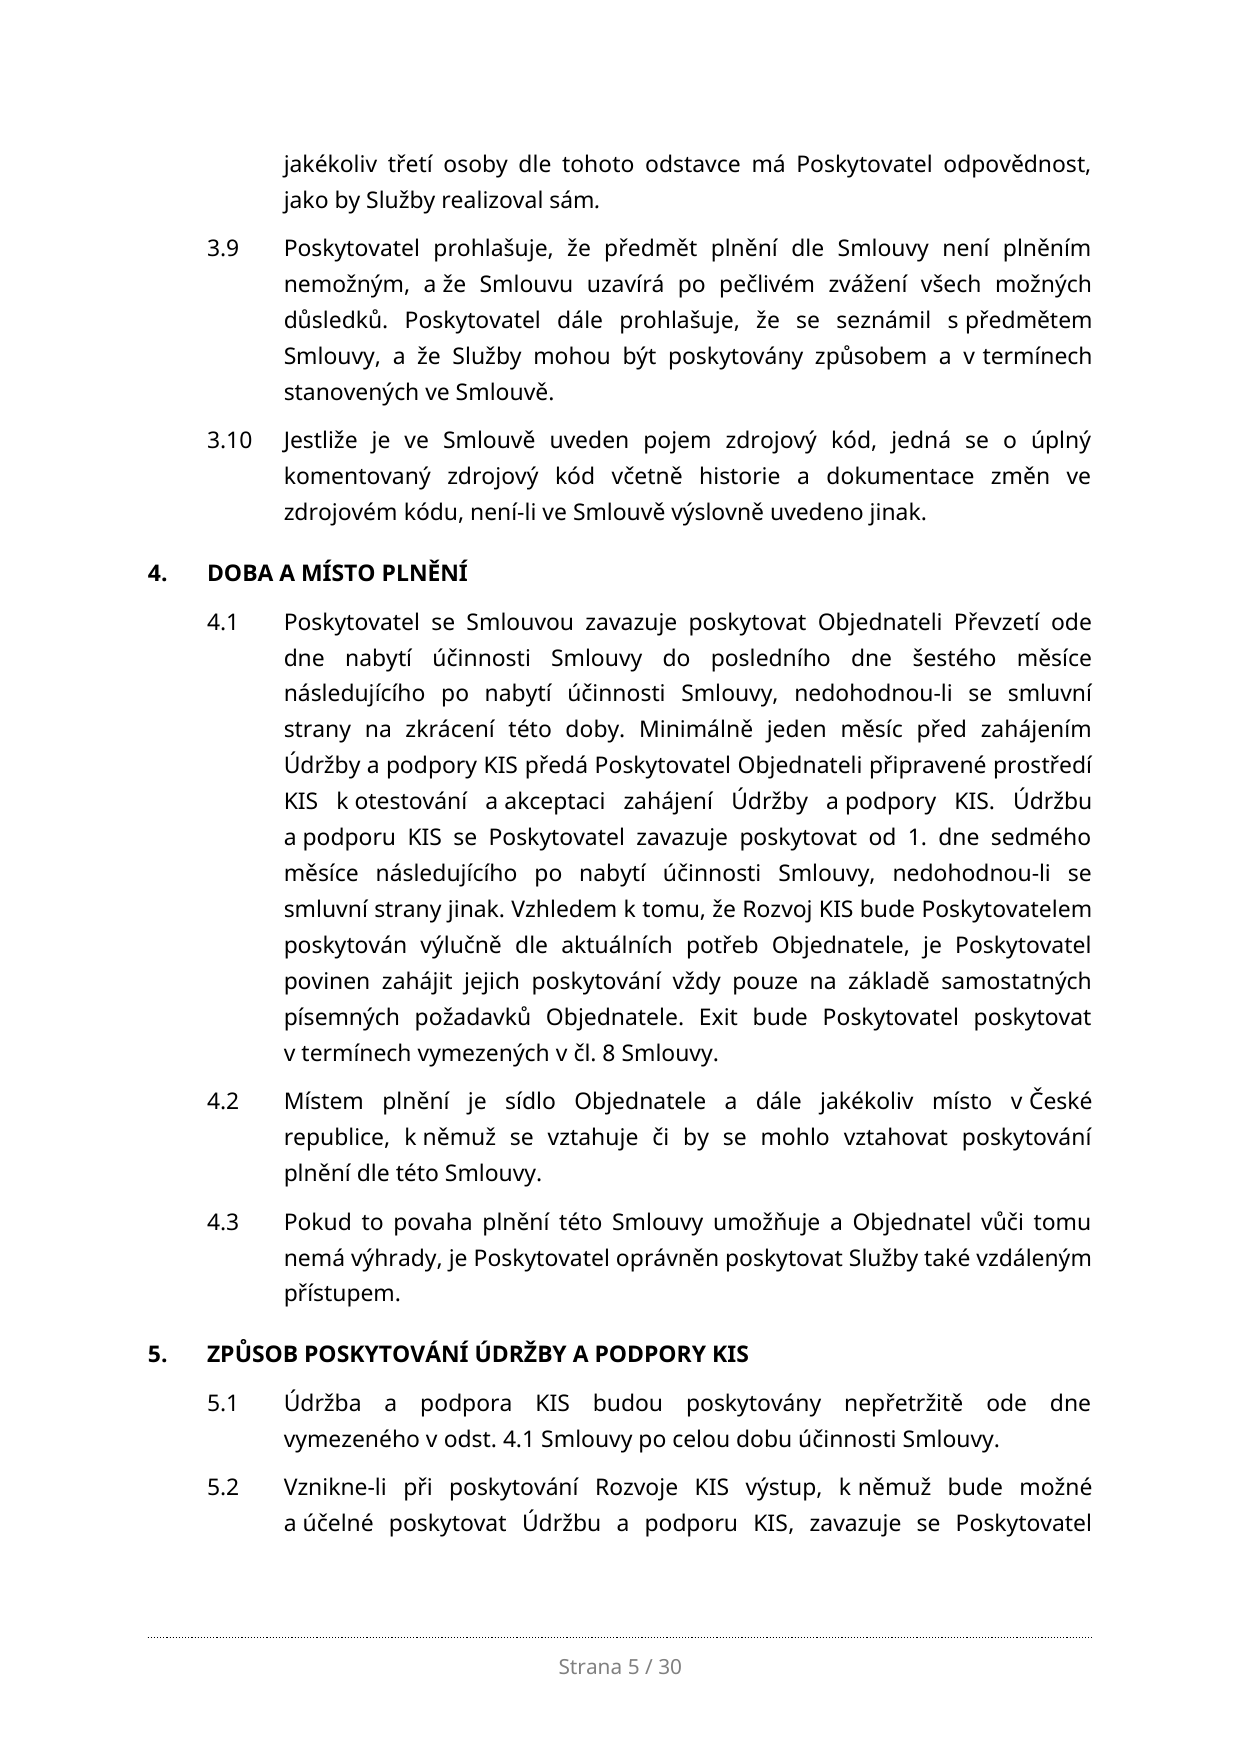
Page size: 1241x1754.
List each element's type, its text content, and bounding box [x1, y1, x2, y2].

text ZPŮSOB POSKYTOVÁNÍ ÚDRŽBY A PODPORY KIS [148, 1338, 1092, 1369]
text Místem plnění je sídlo Objednatele a dále jakékoliv místo v České republice, k němuž se vztahuje či by se mohlo vztahovat poskytování plnění dle této Smlouvy. [207, 1085, 1092, 1188]
text Pokud to povaha plnění této Smlouvy umožňuje a Objednatel vůči tomu nemá výhrady, je Poskytovatel oprávněn poskytovat Služby také vzdáleným přístupem. [207, 1206, 1092, 1309]
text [207, 1471, 1092, 1538]
text Jestliže je ve Smlouvě uveden pojem zdrojový kód, jedná se o úplný komentovaný zdrojový kód včetně historie a dokumentace změn ve zdrojovém kódu, není-li ve Smlouvě výslovně uvedeno jinak. [207, 424, 1092, 527]
text Údržba a podpora KIS budou poskytovány nepřetržitě ode dne vymezeného v odst. 4.1 Smlouvy po celou dobu účinnosti Smlouvy. [207, 1387, 1092, 1454]
text DOBA A MÍSTO PLNĚNÍ [148, 557, 1092, 588]
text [207, 148, 1092, 215]
text Poskytovatel prohlašuje, že předmět plnění dle Smlouvy není plněním nemožným, a že Smlouvu uzavírá po pečlivém zvážení všech možných důsledků. Poskytovatel dále prohlašuje, že se seznámil s předmětem Smlouvy, a že Služby mohou být poskytovány způsobem a v termínech stanovených ve Smlouvě. [207, 232, 1092, 407]
text Poskytovatel se Smlouvou zavazuje poskytovat Objednateli Převzetí ode dne nabytí účinnosti Smlouvy do posledního dne šestého měsíce následujícího po nabytí účinnosti Smlouvy, nedohodnou-li se smluvní strany na zkrácení této doby. Minimálně jeden měsíc před zahájením Údržby a podpory KIS předá Poskytovatel Objednateli připravené prostředí KIS k otestování a akceptaci zahájení Údržby a podpory KIS. Údržbu a podporu KIS se Poskytovatel zavazuje poskytovat od 1. dne sedmého měsíce následujícího po nabytí účinnosti Smlouvy, nedohodnou-li se smluvní strany jinak. Vzhledem k tomu, že Rozvoj KIS bude Poskytovatelem poskytován výlučně dle aktuálních potřeb Objednatele, je Poskytovatel povinen zahájit jejich poskytování vždy pouze na základě samostatných písemných požadavků Objednatele. Exit bude Poskytovatel poskytovat v termínech vymezených v čl. 8 Smlouvy. [207, 606, 1092, 1068]
